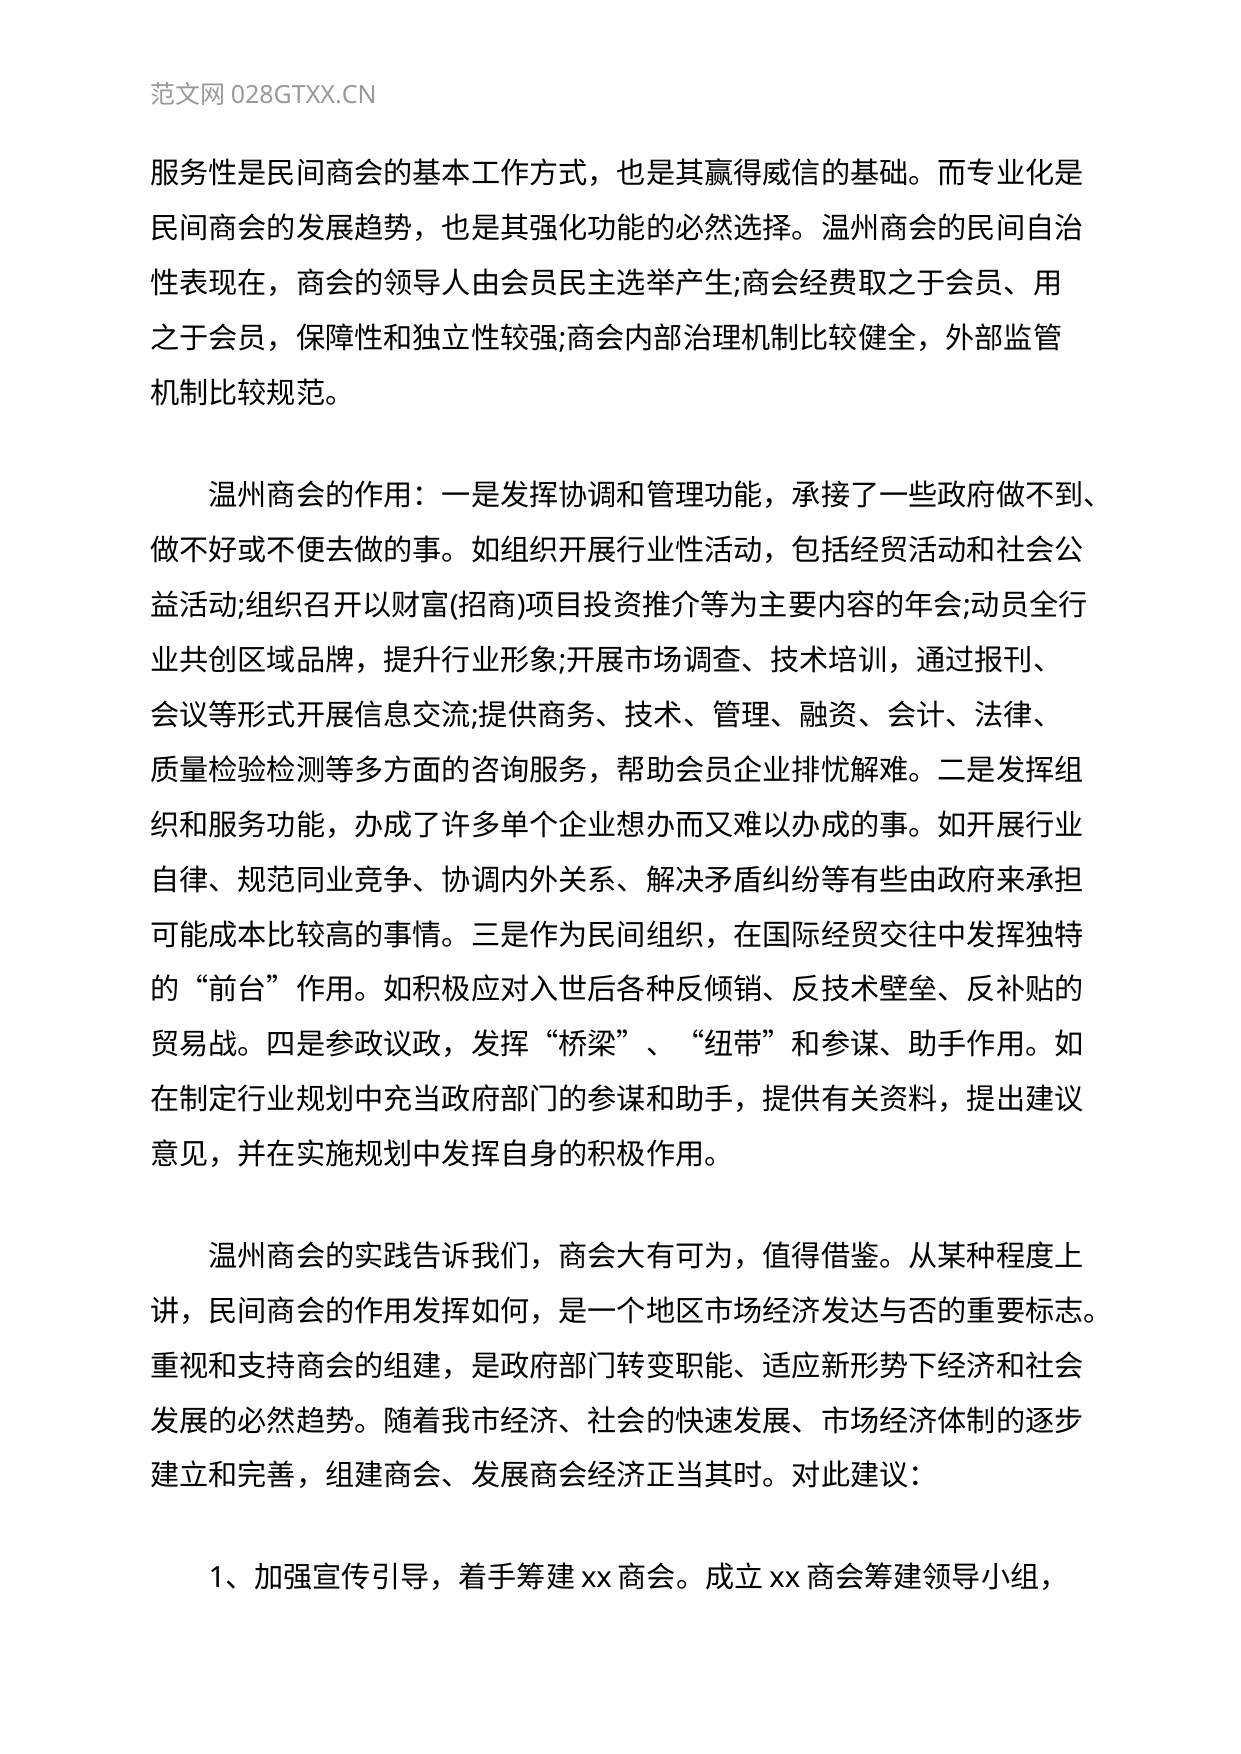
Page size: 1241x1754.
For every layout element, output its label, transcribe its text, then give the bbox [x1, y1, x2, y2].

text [150, 1554, 1090, 1596]
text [150, 150, 1090, 412]
text 温州商会的作用：一是发挥协调和管理功能，承接了一些政府做不到、做不好或不便去做的事。如组织开展行业性活动，包括经贸活动和社会公益活动;组织召开以财富(招商)项目投资推介等为主要内容的年会;动员全行业共创区域品牌，提升行业形象;开展市场调查、技术培训，通过报刊、会议等形式开展信息交流;提供商务、技术、管理、融资、会计、法律、质量检验检测等多方面的咨询服务，帮助会员企业排忧解难。二是发挥组织和服务功能，办成了许多单个企业想办而又难以办成的事。如开展行业自律、规范同业竞争、协调内外关系、解决矛盾纠纷等有些由政府来承担可能成本比较高的事情。三是作为民间组织，在国际经贸交往中发挥独特的“前台”作用。如积极应对入世后各种反倾销、反技术壁垒、反补贴的贸易战。四是参政议政，发挥“桥梁”、“纽带”和参谋、助手作用。如在制定行业规划中充当政府部门的参谋和助手，提供有关资料，提出建议意见，并在实施规划中发挥自身的积极作用。 [150, 472, 1090, 1173]
text 温州商会的实践告诉我们，商会大有可为，值得借鉴。从某种程度上讲，民间商会的作用发挥如何，是一个地区市场经济发达与否的重要标志。重视和支持商会的组建，是政府部门转变职能、适应新形势下经济和社会发展的必然趋势。随着我市经济、社会的快速发展、市场经济体制的逐步建立和完善，组建商会、发展商会经济正当其时。对此建议： [150, 1232, 1090, 1494]
